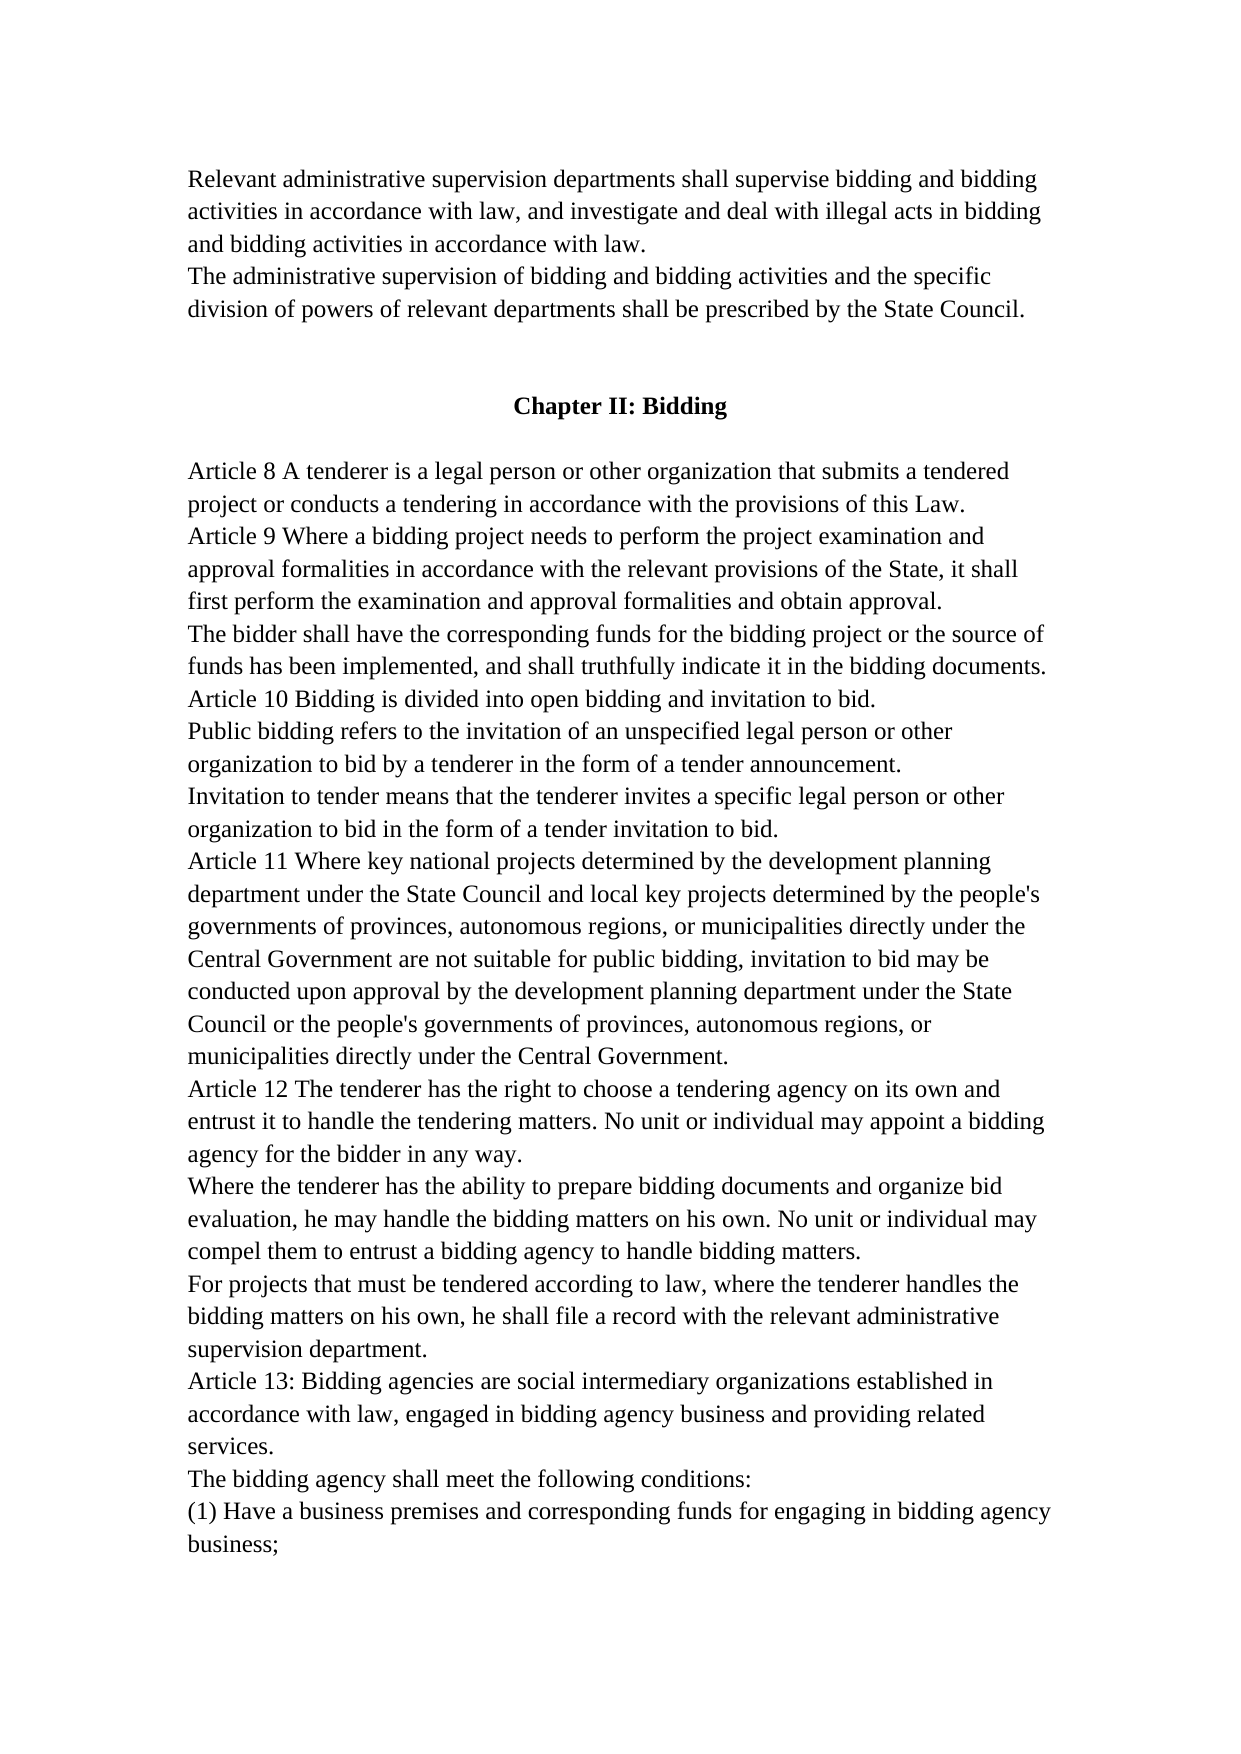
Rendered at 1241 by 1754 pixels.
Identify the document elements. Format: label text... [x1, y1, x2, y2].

text Article 11 Where key national projects determined by the development planning department under the State Council and local key projects determined by the people's governments of provinces, autonomous regions, or municipalities directly under the Central Government are not suitable for public bidding, invitation to bid may be conducted upon approval by the development planning department under the State Council or the people's governments of provinces, autonomous regions, or municipalities directly under the Central Government. [187, 844, 1053, 1072]
text For projects that must be tendered according to law, where the tenderer handles the bidding matters on his own, he shall file a record with the relevant administrative supervision department. [187, 1267, 1053, 1364]
text Chapter II: Bidding [187, 389, 1053, 422]
text Public bidding refers to the invitation of an unspecified legal person or other organization to bid by a tenderer in the form of a tender announcement. [187, 714, 1053, 779]
text Article 10 Bidding is divided into open bidding and invitation to bid. [187, 682, 1053, 714]
text The administrative supervision of bidding and bidding activities and the specific division of powers of relevant departments shall be prescribed by the State Council. [187, 259, 1053, 324]
text Where the tenderer has the ability to prepare bidding documents and organize bid evaluation, he may handle the bidding matters on his own. No unit or individual may compel them to entrust a bidding agency to handle bidding matters. [187, 1169, 1053, 1267]
text Article 12 The tenderer has the right to choose a tendering agency on its own and entrust it to handle the tendering matters. No unit or individual may appoint a bidding agency for the bidder in any way. [187, 1072, 1053, 1169]
text Article 9 Where a bidding project needs to perform the project examination and approval formalities in accordance with the relevant provisions of the State, it shall first perform the examination and approval formalities and obtain approval. [187, 519, 1053, 617]
text Invitation to tender means that the tenderer invites a specific legal person or other organization to bid in the form of a tender invitation to bid. [187, 779, 1053, 844]
text The bidding agency shall meet the following conditions: [187, 1462, 1053, 1494]
text Article 13: Bidding agencies are social intermediary organizations established in accordance with law, engaged in bidding agency business and providing related services. [187, 1364, 1053, 1462]
text Relevant administrative supervision departments shall supervise bidding and bidding activities in accordance with law, and investigate and deal with illegal acts in bidding and bidding activities in accordance with law. [187, 162, 1053, 259]
text Article 8 A tenderer is a legal person or other organization that submits a tendered project or conducts a tendering in accordance with the provisions of this Law. [187, 454, 1053, 519]
text The bidder shall have the corresponding funds for the bidding project or the source of funds has been implemented, and shall truthfully indicate it in the bidding documents. [187, 617, 1053, 682]
text (1) Have a business premises and corresponding funds for engaging in bidding agency business; [187, 1494, 1053, 1559]
